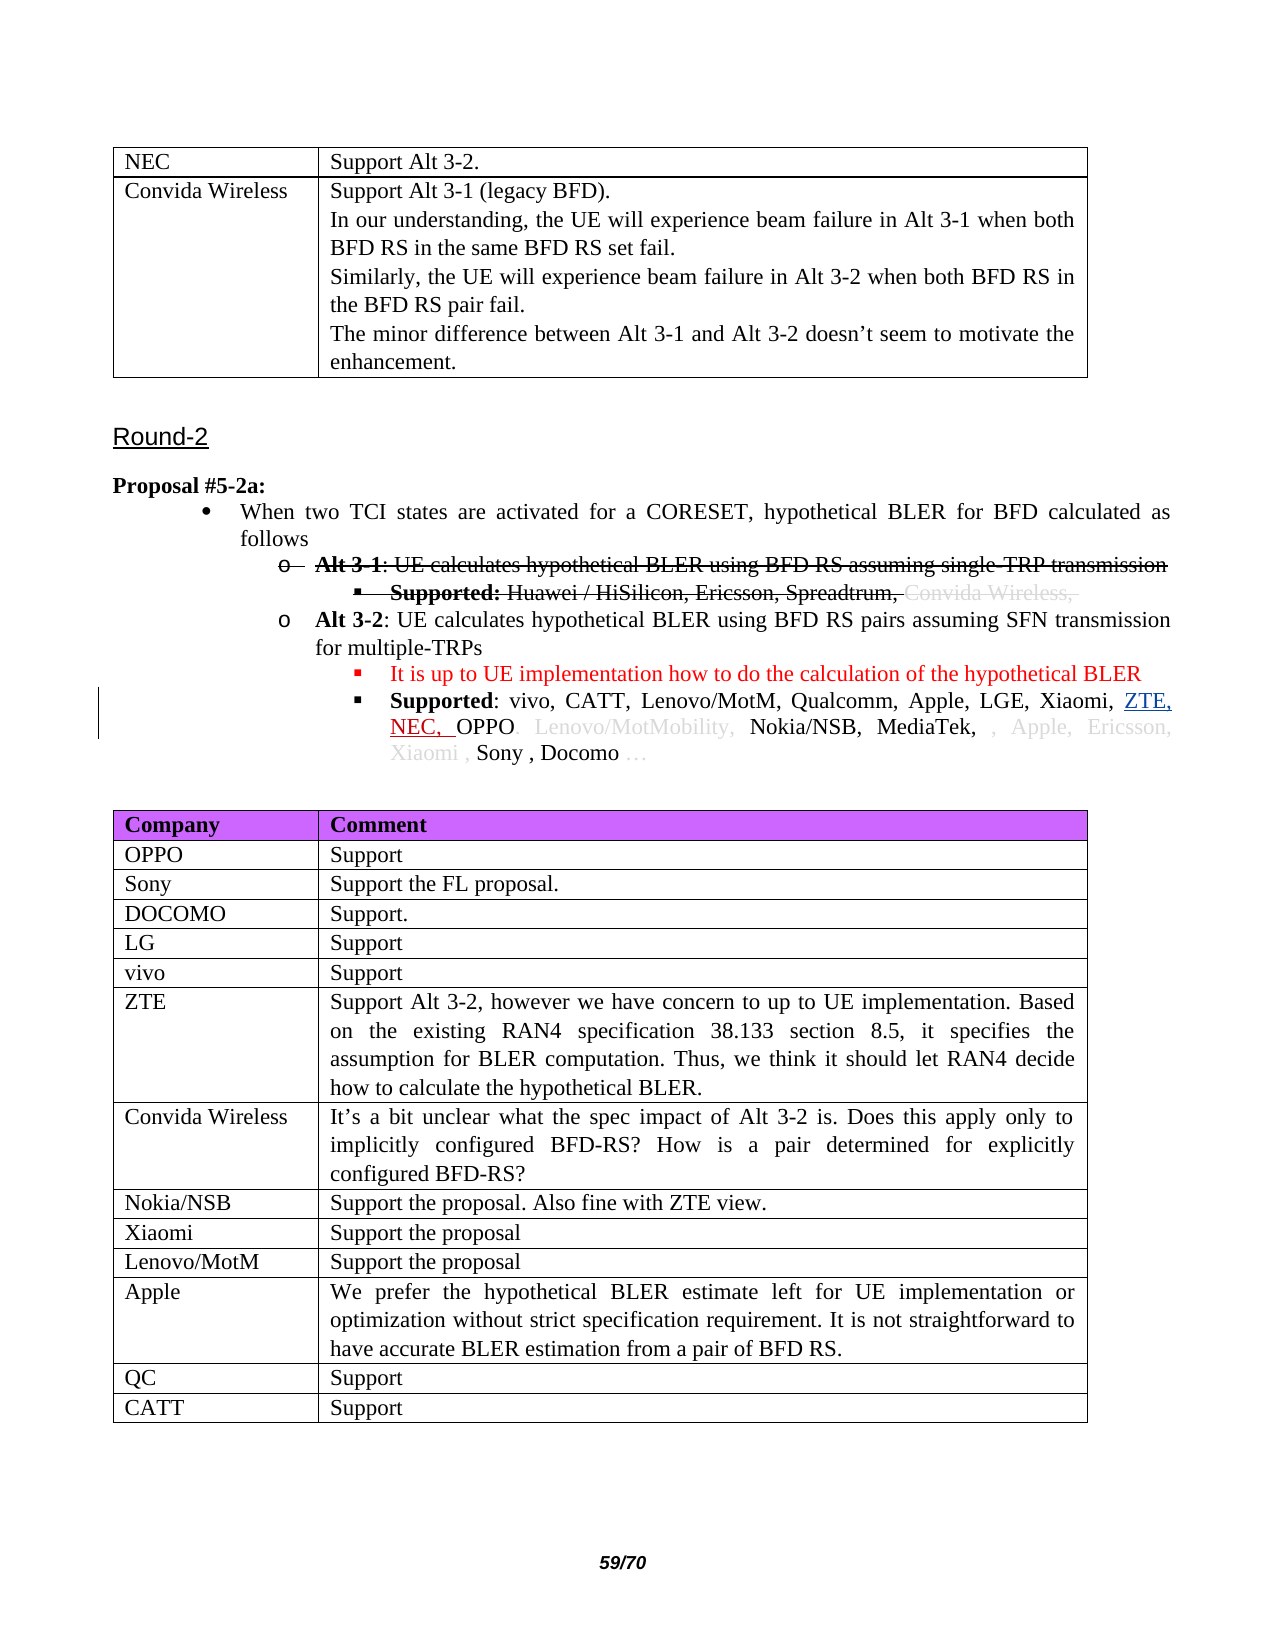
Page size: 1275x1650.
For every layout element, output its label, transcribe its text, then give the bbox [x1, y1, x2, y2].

list When two TCI states are activated for a CORESET, hypothetical BLER for BFD calculated as follows [202, 498, 1172, 551]
table_cell It’s a bit unclear what the spec impact of Alt 3-2 is. Does this apply only to implicitly configured BFD-RS? How is a pair determined for explicitly configured BFD-RS? [319, 1103, 1087, 1188]
list Alt 3-1: UE calculates hypothetical BLER using BFD RS assuming single-TRP transmission [277, 551, 1172, 579]
table_header Company [114, 811, 318, 840]
table_cell Nokia/NSB [114, 1190, 318, 1218]
table_cell QC [114, 1364, 318, 1393]
table_cell vivo [114, 959, 318, 987]
table_cell Support the proposal [319, 1249, 1087, 1277]
subtitle Round-2 [112, 422, 1172, 451]
table_cell ZTE [114, 988, 318, 1102]
text Proposal #5-2a: [112, 472, 1172, 498]
table_cell Support [319, 929, 1087, 958]
table_cell Support the proposal [319, 1219, 1087, 1247]
list Supported: Huawei / HiSilicon, Ericsson, Spreadtrum, Convida Wireless, [352, 579, 1172, 606]
table_cell We prefer the hypothetical BLER estimate left for UE implementation or optimization without strict specification requirement. It is not straightforward to have accurate BLER estimation from a pair of BFD RS. [319, 1278, 1087, 1363]
table_cell LG [114, 929, 318, 958]
table_cell Support [319, 1394, 1087, 1422]
table_cell Lenovo/MotM [114, 1249, 318, 1277]
table_cell NEC [114, 148, 318, 176]
table_header Comment [319, 811, 1087, 840]
list It is up to UE implementation how to do the calculation of the hypothetical BLER [352, 660, 1172, 687]
list Supported: vivo, CATT, Lenovo/MotM, Qualcomm, Apple, LGE, Xiaomi, OPPO. Lenovo/MotMobility, Nokia/NSB, MediaTek, , Apple, Ericsson, Xiaomi , Sony , Docomo … [352, 687, 1172, 766]
table_cell Support Alt 3-2. [319, 148, 1087, 176]
table_cell OPPO [114, 841, 318, 869]
table_cell Sony [114, 870, 318, 899]
list Alt 3-2: UE calculates hypothetical BLER using BFD RS pairs assuming SFN transmission for multiple-TRPs [277, 606, 1172, 660]
table_cell CATT [114, 1394, 318, 1422]
table_cell Xiaomi [114, 1219, 318, 1247]
table_cell Support the FL proposal. [319, 870, 1087, 899]
table_cell DOCOMO [114, 900, 318, 928]
table_cell Support [319, 841, 1087, 869]
table_cell Apple [114, 1278, 318, 1363]
table_cell Support [319, 1364, 1087, 1393]
table_cell Support Alt 3-1 (legacy BFD). In our understanding, the UE will experience beam failure in Alt 3-1 when both BFD RS in the same BFD RS set fail. Similarly, the UE will experience beam failure in Alt 3-2 when both BFD RS in the BFD RS pair fail. The minor difference between Alt 3-1 and Alt 3-2 doesn’t seem to motivate the enhancement. [319, 178, 1087, 377]
table_cell Convida Wireless [114, 178, 318, 377]
table_cell Support the proposal. Also fine with ZTE view. [319, 1190, 1087, 1218]
table_cell Support Alt 3-2, however we have concern to up to UE implementation. Based on the existing RAN4 specification 38.133 section 8.5, it specifies the assumption for BLER computation. Thus, we think it should let RAN4 decide how to calculate the hypothetical BLER. [319, 988, 1087, 1102]
table_cell Support. [319, 900, 1087, 928]
table_cell Convida Wireless [114, 1103, 318, 1188]
table_cell Support [319, 959, 1087, 987]
